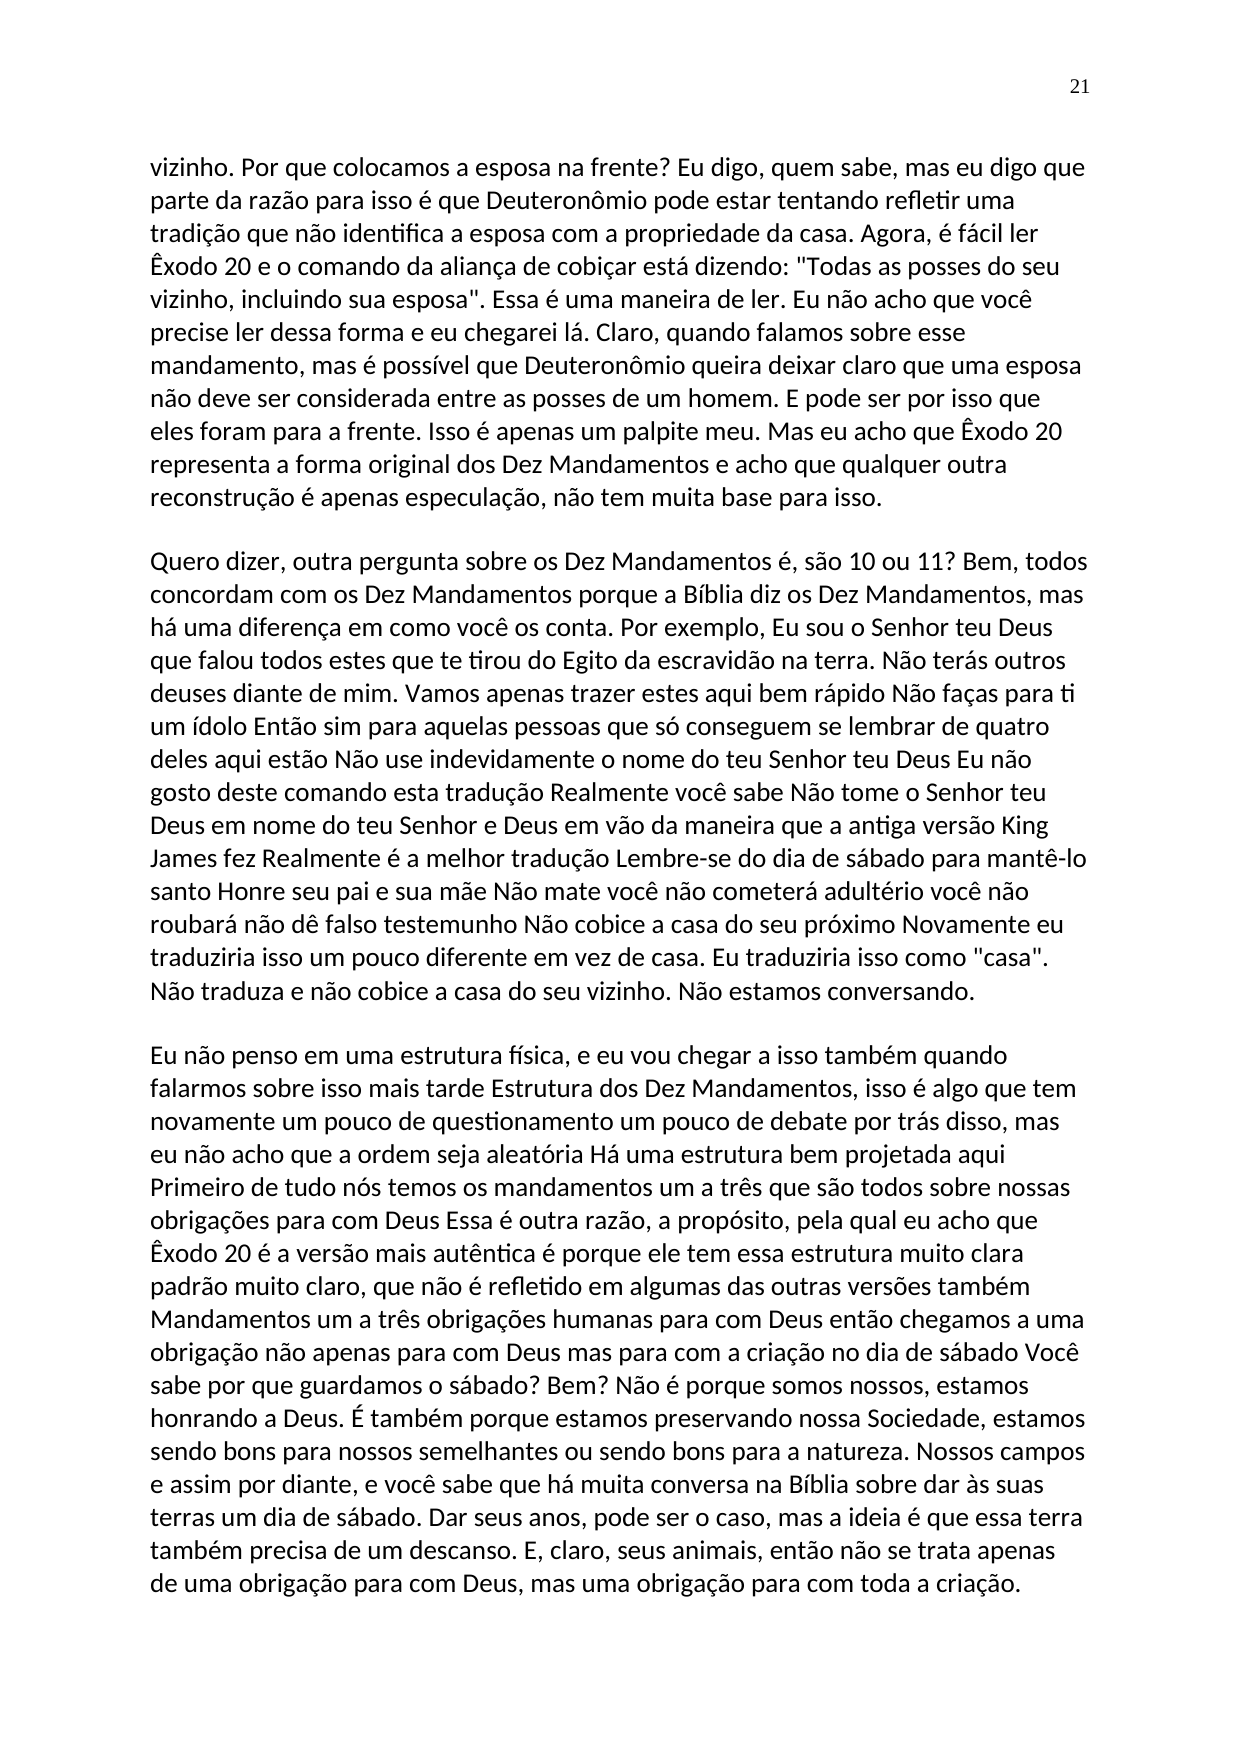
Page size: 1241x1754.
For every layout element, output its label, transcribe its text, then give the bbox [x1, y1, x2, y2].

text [150, 150, 1090, 513]
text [150, 1038, 1090, 1599]
text Quero dizer, outra pergunta sobre os Dez Mandamentos é, são 10 ou 11? Bem, todos concordam com os Dez Mandamentos porque a Bíblia diz os Dez Mandamentos, mas há uma diferença em como você os conta. Por exemplo, Eu sou o Senhor teu Deus que falou todos estes que te tirou do Egito da escravidão na terra. Não terás outros deuses diante de mim. Vamos apenas trazer estes aqui bem rápido Não faças para ti um ídolo Então sim para aquelas pessoas que só conseguem se lembrar de quatro deles aqui estão Não use indevidamente o nome do teu Senhor teu Deus Eu não gosto deste comando esta tradução Realmente você sabe Não tome o Senhor teu Deus em nome do teu Senhor e Deus em vão da maneira que a antiga versão King James fez Realmente é a melhor tradução Lembre-se do dia de sábado para mantê-lo santo Honre seu pai e sua mãe Não mate você não cometerá adultério você não roubará não dê falso testemunho Não cobice a casa do seu próximo Novamente eu traduziria isso um pouco diferente em vez de casa. Eu traduziria isso como "casa". Não traduza e não cobice a casa do seu vizinho. Não estamos conversando. [150, 544, 1090, 1007]
